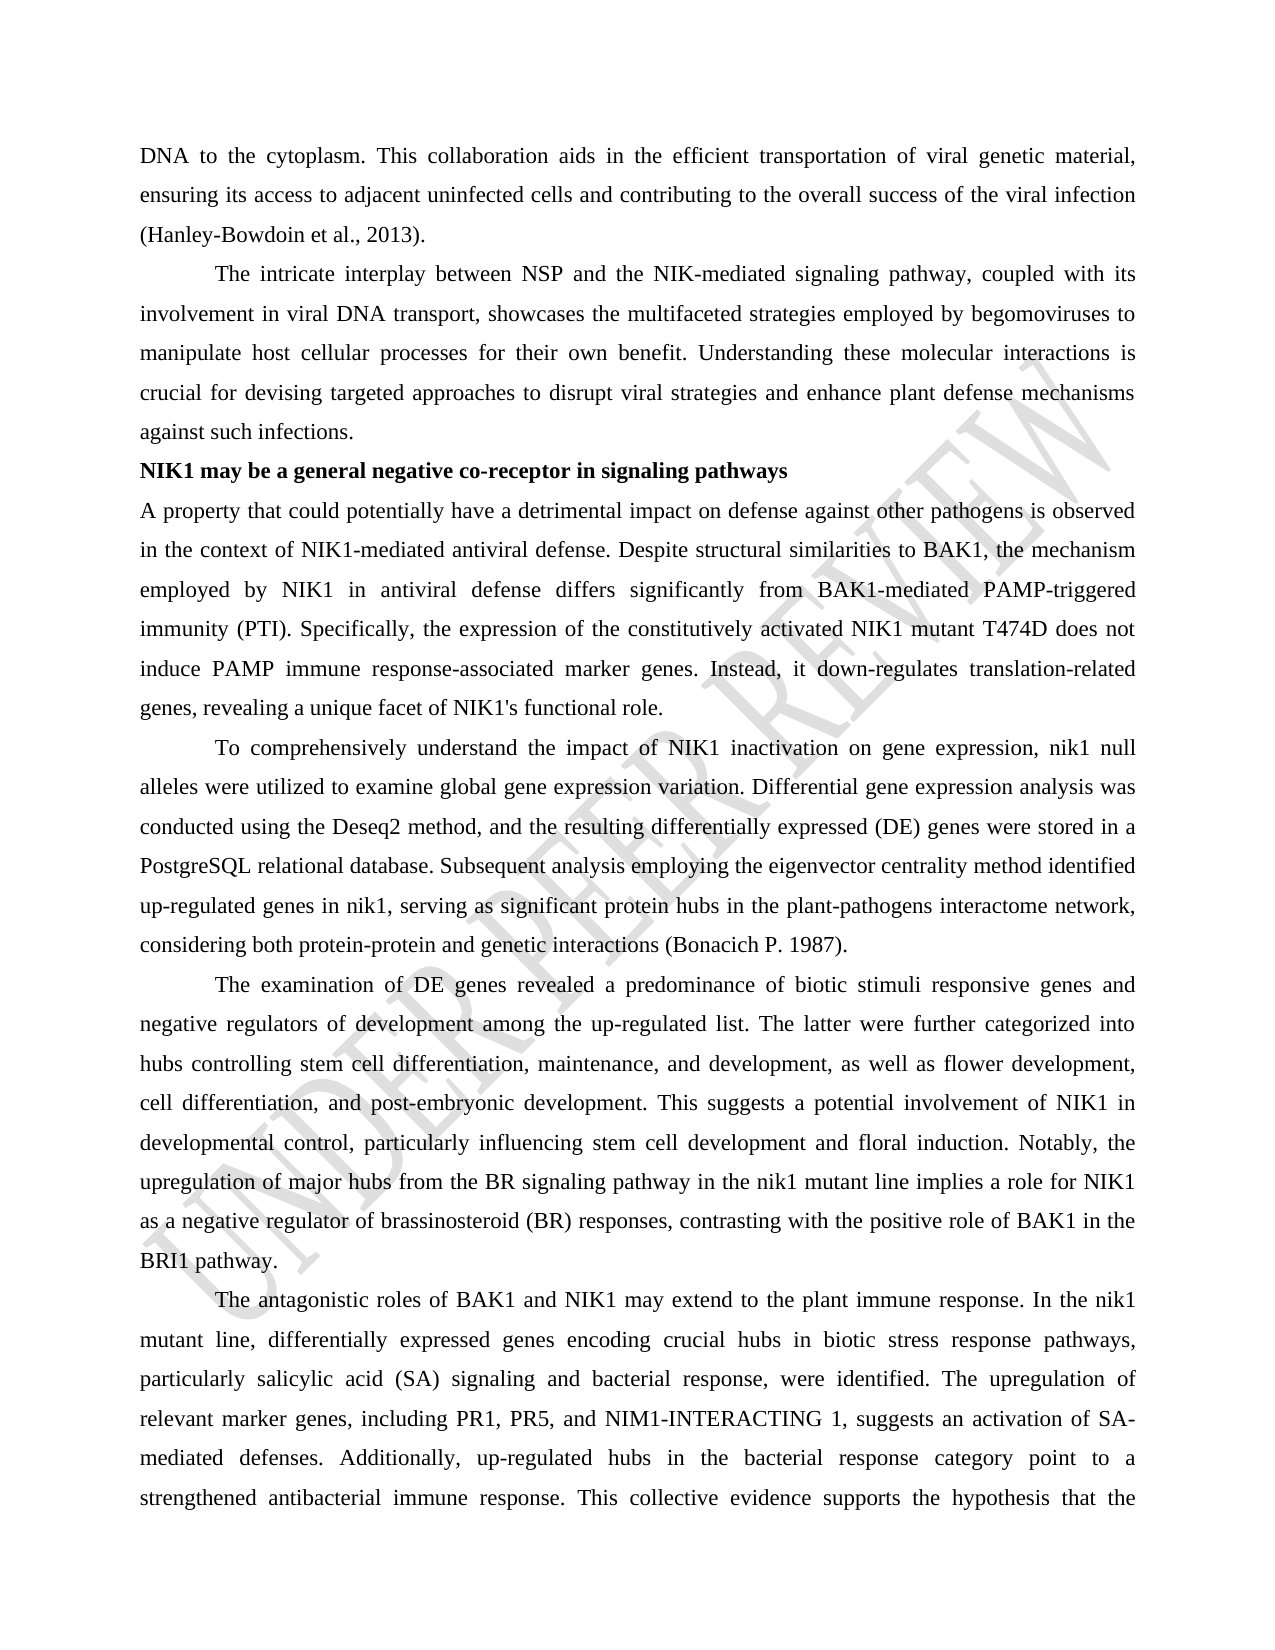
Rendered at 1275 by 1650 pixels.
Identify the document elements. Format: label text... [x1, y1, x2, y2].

text NIK1 may be a general negative co-receptor in signaling pathways [139, 457, 1137, 484]
text The examination of DE genes revealed a predominance of biotic stimuli responsive genes and negative regulators of development among the up-regulated list. The latter were further categorized into hubs controlling stem cell differentiation, maintenance, and development, as well as flower development, cell differentiation, and post-embryonic development. This suggests a potential involvement of NIK1 in developmental control, particularly influencing stem cell development and floral induction. Notably, the upregulation of major hubs from the BR signaling pathway in the nik1 mutant line implies a role for NIK1 as a negative regulator of brassinosteroid (BR) responses, contrasting with the positive role of BAK1 in the BRI1 pathway. [139, 971, 1137, 1273]
text A property that could potentially have a detrimental impact on defense against other pathogens is observed in the context of NIK1-mediated antiviral defense. Despite structural similarities to BAK1, the mechanism employed by NIK1 in antiviral defense differs significantly from BAK1-mediated PAMP-triggered immunity (PTI). Specifically, the expression of the constitutively activated NIK1 mutant T474D does not induce PAMP immune response-associated marker genes. Instead, it down-regulates translation-related genes, revealing a unique facet of NIK1's functional role. [139, 497, 1137, 721]
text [139, 142, 1137, 247]
text To comprehensively understand the impact of NIK1 inactivation on gene expression, nik1 null alleles were utilized to examine global gene expression variation. Differential gene expression analysis was conducted using the Deseq2 method, and the resulting differentially expressed (DE) genes were stored in a PostgreSQL relational database. Subsequent analysis employing the eigenvector centrality method identified up-regulated genes in nik1, serving as significant protein hubs in the plant-pathogens interactome network, considering both protein-protein and genetic interactions (Bonacich P. 1987). [139, 734, 1137, 958]
text The intricate interplay between NSP and the NIK-mediated signaling pathway, coupled with its involvement in viral DNA transport, showcases the multifaceted strategies employed by begomoviruses to manipulate host cellular processes for their own benefit. Understanding these molecular interactions is crucial for devising targeted approaches to disrupt viral strategies and enhance plant defense mechanisms against such infections. [139, 260, 1137, 444]
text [139, 1287, 1137, 1510]
